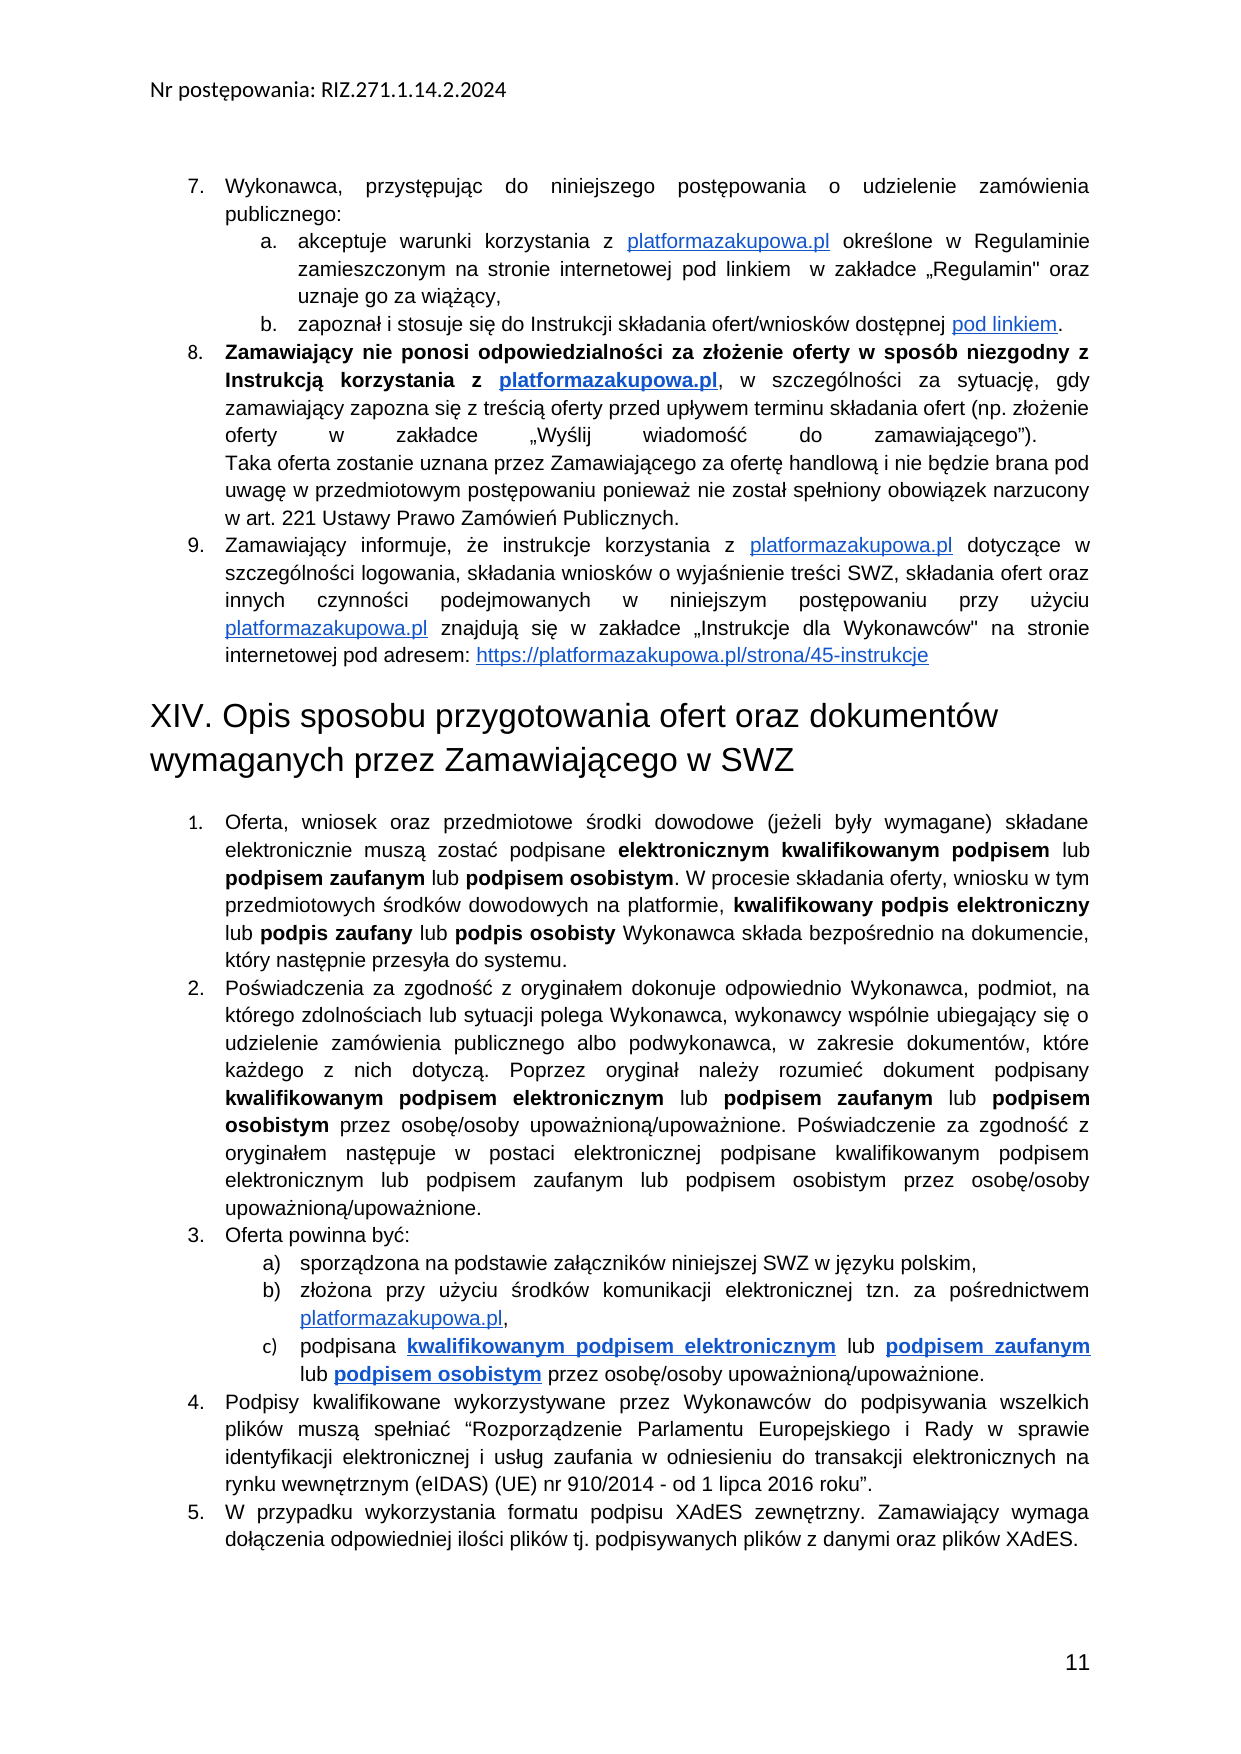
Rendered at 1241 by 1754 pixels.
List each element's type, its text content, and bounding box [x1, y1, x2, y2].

list Oferta powinna być: [187, 1223, 1090, 1247]
list podpisana kwalifikowanym podpisem elektronicznym lub podpisem zaufanym lub podpisem osobistym przez osobę/osoby upoważnioną/upoważnione. [262, 1333, 1090, 1386]
list Podpisy kwalifikowane wykorzystywane przez Wykonawców do podpisywania wszelkich plików muszą spełniać “Rozporządzenie Parlamentu Europejskiego i Rady w sprawie identyfikacji elektronicznej i usług zaufania w odniesieniu do transakcji elektronicznych na rynku wewnętrznym (eIDAS) (UE) nr 910/2014 - od 1 lipca 2016 roku”. [187, 1389, 1090, 1496]
subtitle XIV. Opis sposobu przygotowania ofert oraz dokumentów wymaganych przez Zamawiającego w SWZ [150, 696, 1090, 778]
list Oferta, wniosek oraz przedmiotowe środki dowodowe (jeżeli były wymagane) składane elektronicznie muszą zostać podpisane elektronicznym kwalifikowanym podpisem lub podpisem zaufanym lub podpisem osobistym. W procesie składania oferty, wniosku w tym przedmiotowych środków dowodowych na platformie, kwalifikowany podpis elektroniczny lub podpis zaufany lub podpis osobisty Wykonawca składa bezpośrednio na dokumencie, który następnie przesyła do systemu. [187, 809, 1090, 972]
list akceptuje warunki korzystania z platformazakupowa.pl określone w Regulaminie zamieszczonym na stronie internetowej pod linkiem w zakładce „Regulamin" oraz uznaje go za wiążący, [260, 229, 1090, 308]
list W przypadku wykorzystania formatu podpisu XAdES zewnętrzny. Zamawiający wymaga dołączenia odpowiedniej ilości plików tj. podpisywanych plików z danymi oraz plików XAdES. [187, 1499, 1090, 1551]
list Zamawiający informuje, że instrukcje korzystania z platformazakupowa.pl dotyczące w szczególności logowania, składania wniosków o wyjaśnienie treści SWZ, składania ofert oraz innych czynności podejmowanych w niniejszym postępowaniu przy użyciu platformazakupowa.pl znajdują się w zakładce „Instrukcje dla Wykonawców" na stronie internetowej pod adresem: https://platformazakupowa.pl/strona/45-instrukcje [187, 533, 1090, 667]
subtitle Poświadczenia za zgodność z oryginałem dokonuje odpowiednio Wykonawca, podmiot, na którego zdolnościach lub sytuacji polega Wykonawca, wykonawcy wspólnie ubiegający się o udzielenie zamówienia publicznego albo podwykonawca, w zakresie dokumentów, które każdego z nich dotyczą. Poprzez oryginał należy rozumieć dokument podpisany kwalifikowanym podpisem elektronicznym lub podpisem zaufanym lub podpisem osobistym przez osobę/osoby upoważnioną/upoważnione. Poświadczenie za zgodność z oryginałem następuje w postaci elektronicznej podpisane kwalifikowanym podpisem elektronicznym lub podpisem zaufanym lub podpisem osobistym przez osobę/osoby upoważnioną/upoważnione. [187, 976, 1090, 1219]
list Zamawiający nie ponosi odpowiedzialności za złożenie oferty w sposób niezgodny z Instrukcją korzystania z platformazakupowa.pl, w szczególności za sytuację, gdy zamawiający zapozna się z treścią oferty przed upływem terminu składania ofert (np. złożenie oferty w zakładce „Wyślij wiadomość do zamawiającego”). Taka oferta zostanie uznana przez Zamawiającego za ofertę handlową i nie będzie brana pod uwagę w przedmiotowym postępowaniu ponieważ nie został spełniony obowiązek narzucony w art. 221 Ustawy Prawo Zamówień Publicznych. [187, 339, 1090, 530]
list zapoznał i stosuje się do Instrukcji składania ofert/wniosków dostępnej pod linkiem. [260, 312, 1090, 336]
list złożona przy użyciu środków komunikacji elektronicznej tzn. za pośrednictwem platformazakupowa.pl, [262, 1278, 1090, 1329]
list Wykonawca, przystępując do niniejszego postępowania o udzielenie zamówienia publicznego: [187, 174, 1090, 226]
list sporządzona na podstawie załączników niniejszej SWZ w języku polskim, [262, 1251, 1090, 1274]
